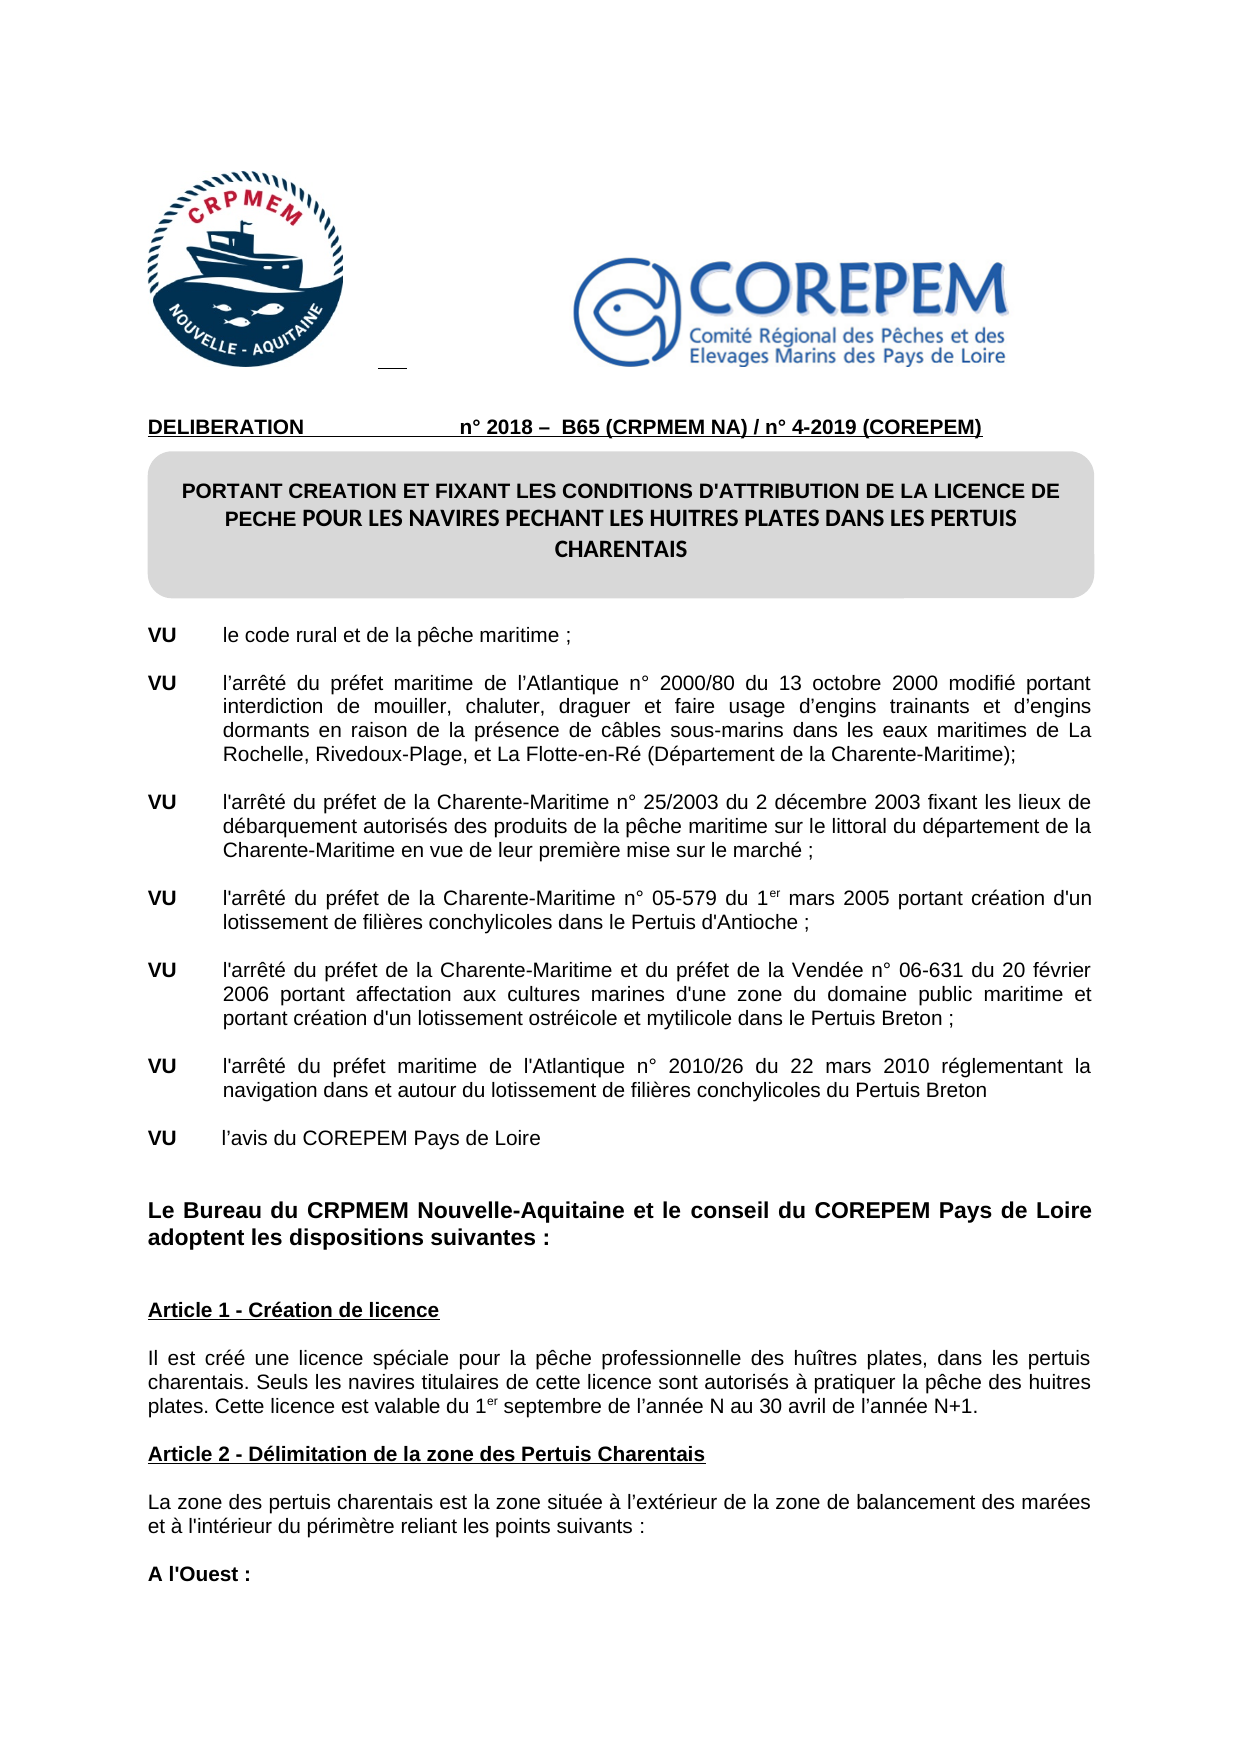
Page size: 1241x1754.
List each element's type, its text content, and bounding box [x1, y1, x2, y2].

text A l'Ouest : [148, 1562, 1092, 1586]
text VU l'arrêté du préfet de la Charente-Maritime et du préfet de la Vendée n° 06-631 du 20 février 2006 portant affectation aux cultures marines d'une zone du domaine public maritime et portant création d'un lotissement ostréicole et mytilicole dans le Pertuis Breton ; [148, 958, 1092, 1030]
text DELIBERATION n° 2018 – B65 (CRPMEM NA) / n° 4-2019 (COREPEM) [148, 415, 1092, 439]
text La zone des pertuis charentais est la zone située à l’extérieur de la zone de balancement des marées et à l'intérieur du périmètre reliant les points suivants : [148, 1490, 1092, 1538]
text Le Bureau du CRPMEM Nouvelle-Aquitaine et le conseil du COREPEM Pays de Loire adoptent les dispositions suivantes : [148, 1197, 1092, 1250]
text VU l'arrêté du préfet de la Charente-Maritime n° 25/2003 du 2 décembre 2003 fixant les lieux de débarquement autorisés des produits de la pêche maritime sur le littoral du département de la Charente-Maritime en vue de leur première mise sur le marché ; [148, 790, 1092, 862]
text VU l'arrêté du préfet maritime de l'Atlantique n° 2010/26 du 22 mars 2010 réglementant la navigation dans et autour du lotissement de filières conchylicoles du Pertuis Breton [148, 1054, 1092, 1102]
text Article 2 - Délimitation de la zone des Pertuis Charentais [148, 1442, 1092, 1466]
text VU le code rural et de la pêche maritime ; [148, 622, 1092, 646]
text VU l’arrêté du préfet maritime de l’Atlantique n° 2000/80 du 13 octobre 2000 modifié portant interdiction de mouiller, chaluter, draguer et faire usage d’engins trainants et d’engins dormants en raison de la présence de câbles sous-marins dans les eaux maritimes de La Rochelle, Rivedoux-Plage, et La Flotte-en-Ré (Département de la Charente-Maritime); [148, 670, 1092, 766]
text VU l'arrêté du préfet de la Charente-Maritime n° 05-579 du 1er mars 2005 portant création d'un lotissement de filières conchylicoles dans le Pertuis d'Antioche ; [148, 886, 1092, 934]
text Il est créé une licence spéciale pour la pêche professionnelle des huîtres plates, dans les pertuis charentais. Seuls les navires titulaires de cette licence sont autorisés à pratiquer la pêche des huitres plates. Cette licence est valable du 1er septembre de l’année N au 30 avril de l’année N+1. [148, 1346, 1092, 1418]
picture [147, 171, 343, 367]
text VU l’avis du COREPEM Pays de Loire [148, 1126, 1092, 1149]
text Article 1 - Création de licence [148, 1298, 1092, 1322]
picture [562, 257, 1024, 367]
